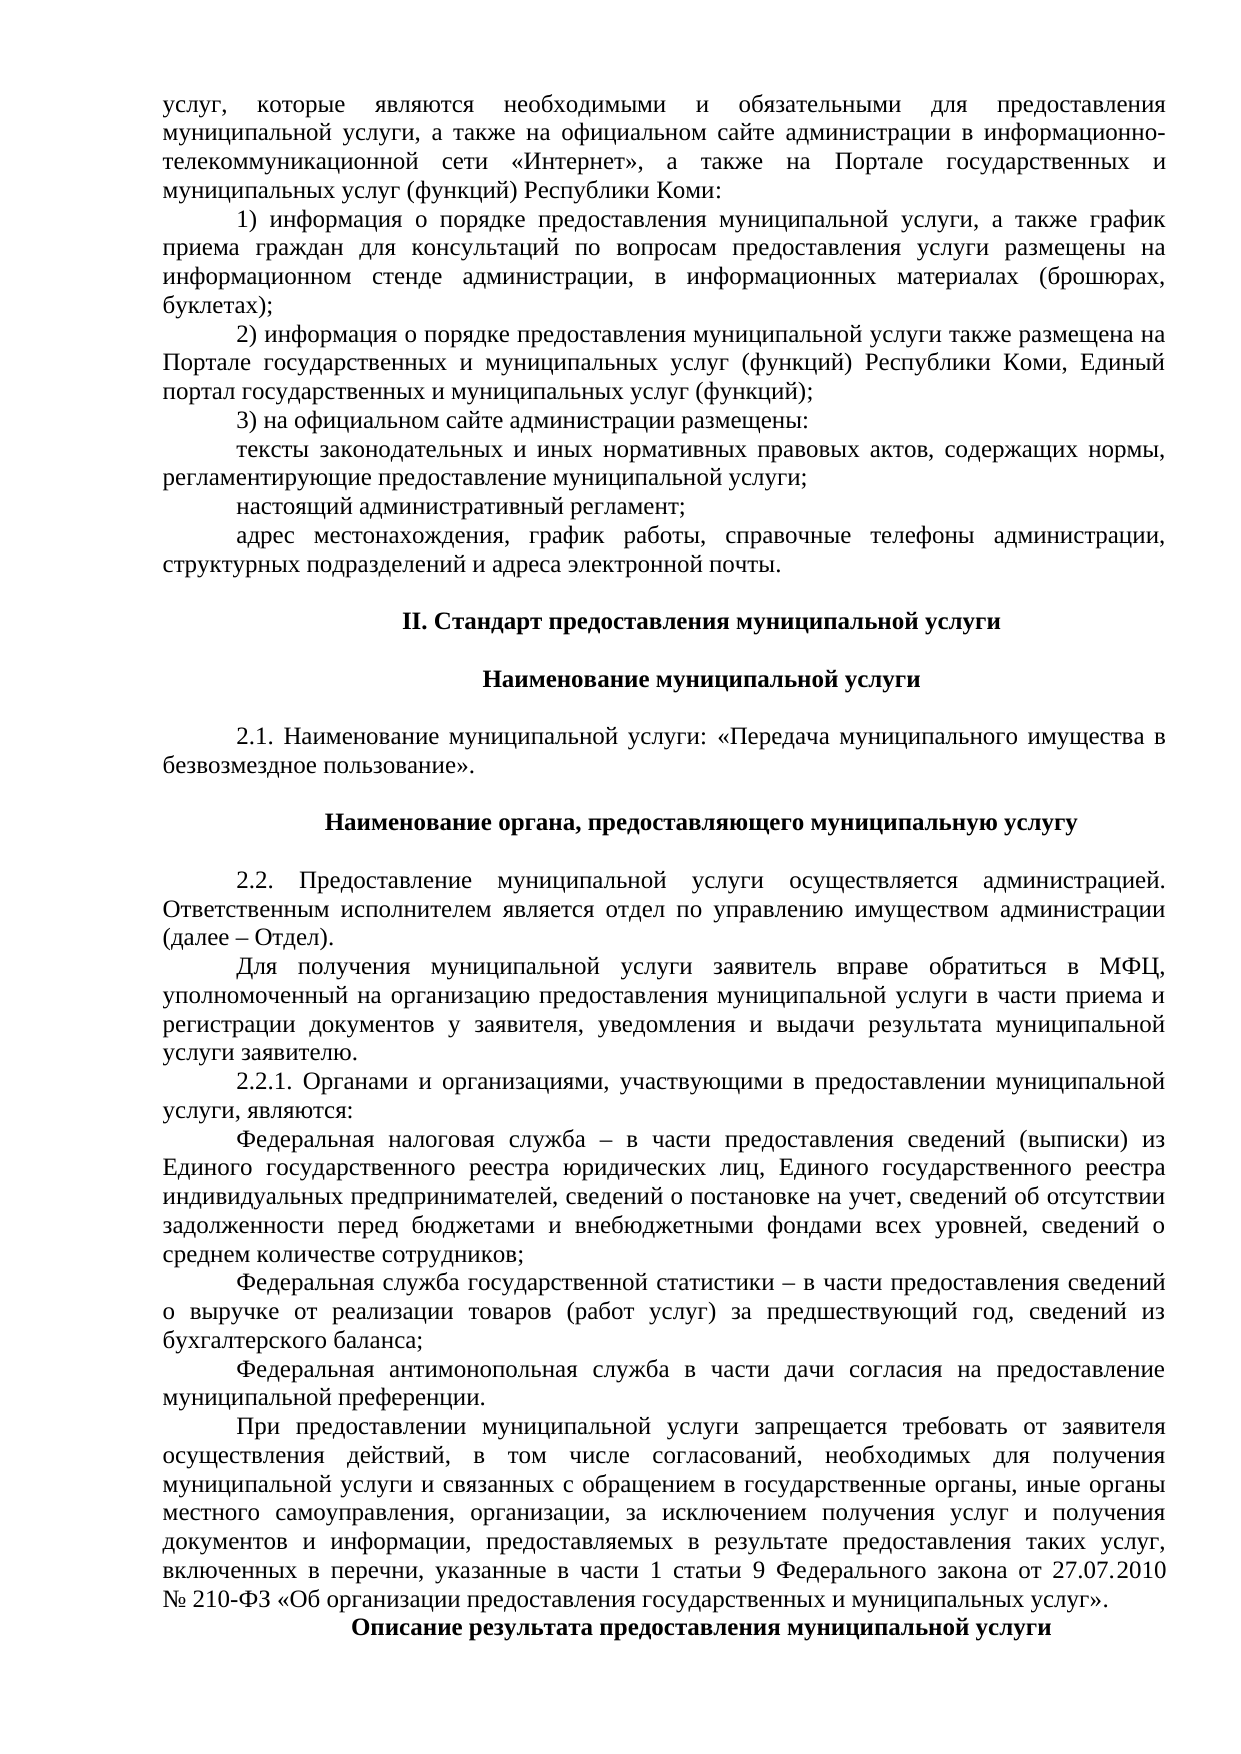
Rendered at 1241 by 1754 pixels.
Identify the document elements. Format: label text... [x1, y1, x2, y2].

text 2) информация о порядке предоставления муниципальной услуги также размещена на Портале государственных и муниципальных услуг (функций) Республики Коми, Единый портал государственных и муниципальных услуг (функций); [162, 319, 1166, 405]
text При предоставлении муниципальной услуги запрещается требовать от заявителя осуществления действий, в том числе согласований, необходимых для получения муниципальной услуги и связанных с обращением в государственные органы, иные органы местного самоуправления, организации, за исключением получения услуг и получения документов и информации, предоставляемых в результате предоставления таких услуг, включенных в перечни, указанные в части 1 статьи 9 Федерального закона от 27.07.2010 № 210-ФЗ «Об организации предоставления государственных и муниципальных услуг». [162, 1411, 1166, 1612]
text II. Стандарт предоставления муниципальной услуги [162, 606, 1166, 635]
text Федеральная служба государственной статистики – в части предоставления сведений о выручке от реализации товаров (работ услуг) за предшествующий год, сведений из бухгалтерского баланса; [162, 1267, 1166, 1354]
text 1) информация о порядке предоставления муниципальной услуги, а также график приема граждан для консультаций по вопросам предоставления услуги размещены на информационном стенде администрации, в информационных материалах (брошюрах, буклетах); [162, 204, 1166, 319]
text 3) на официальном сайте администрации размещены: [162, 405, 1166, 434]
text Описание результата предоставления муниципальной услуги [162, 1612, 1166, 1641]
text Наименование муниципальной услуги [162, 664, 1166, 692]
text Наименование органа, предоставляющего муниципальную услугу [162, 807, 1166, 836]
text адрес местонахождения, график работы, справочные телефоны администрации, структурных подразделений и адреса электронной почты. [162, 520, 1166, 577]
text 2.2.1. Органами и организациями, участвующими в предоставлении муниципальной услуги, являются: [162, 1066, 1166, 1124]
text тексты законодательных и иных нормативных правовых актов, содержащих нормы, регламентирующие предоставление муниципальной услуги; [162, 434, 1166, 491]
text 2.1. Наименование муниципальной услуги: «Передача муниципального имущества в безвозмездное пользование». [162, 721, 1166, 779]
text 2.2. Предоставление муниципальной услуги осуществляется администрацией. Ответственным исполнителем является отдел по управлению имуществом администрации (далее – Отдел). [162, 865, 1166, 951]
text Федеральная налоговая служба – в части предоставления сведений (выписки) из Единого государственного реестра юридических лиц, Единого государственного реестра индивидуальных предпринимателей, сведений о постановке на учет, сведений об отсутствии задолженности перед бюджетами и внебюджетными фондами всех уровней, сведений о среднем количестве сотрудников; [162, 1124, 1166, 1267]
text настоящий административный регламент; [162, 491, 1166, 520]
text Для получения муниципальной услуги заявитель вправе обратиться в МФЦ, уполномоченный на организацию предоставления муниципальной услуги в части приема и регистрации документов у заявителя, уведомления и выдачи результата муниципальной услуги заявителю. [162, 951, 1166, 1066]
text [162, 89, 1166, 204]
text Федеральная антимонопольная служба в части дачи согласия на предоставление муниципальной преференции. [162, 1354, 1166, 1411]
